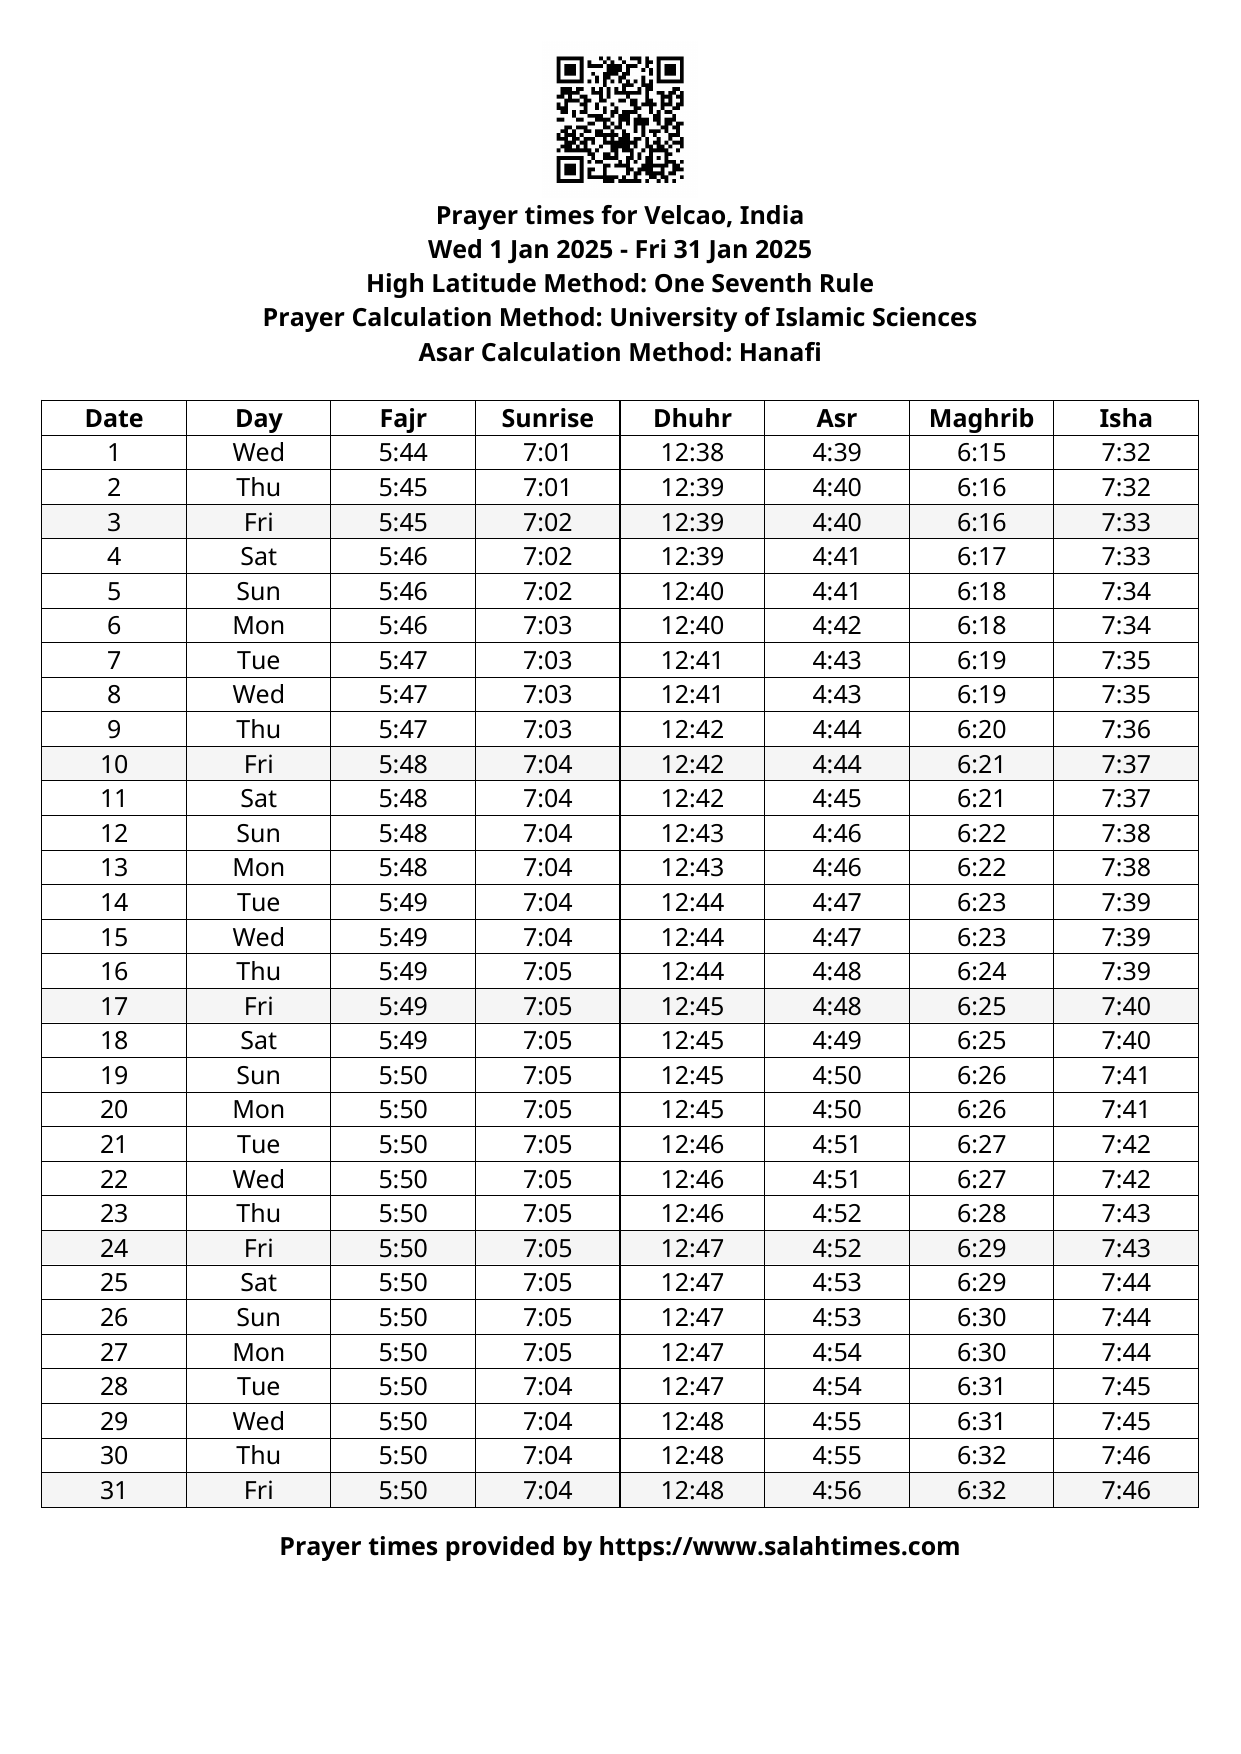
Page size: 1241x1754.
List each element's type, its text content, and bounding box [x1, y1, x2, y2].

table_cell Wed [187, 678, 330, 711]
table_cell Mon [187, 1093, 330, 1126]
table_cell Wed [187, 436, 330, 469]
table_cell 12:48 [621, 1439, 764, 1472]
table_cell 12:44 [621, 920, 764, 953]
text Prayer times for Velcao, India [42, 198, 1198, 232]
table_cell Fri [187, 1473, 330, 1507]
table_cell 12:39 [621, 470, 764, 504]
table_header Isha [1054, 401, 1198, 434]
table_cell 7:05 [476, 1300, 619, 1334]
table_cell Wed [187, 1162, 330, 1195]
table_cell 6:23 [910, 920, 1053, 953]
table_header Asr [765, 401, 909, 434]
table_cell Mon [187, 851, 330, 884]
table_cell 4:48 [765, 954, 909, 988]
table_cell 6:32 [910, 1439, 1053, 1472]
table_cell 5:49 [331, 989, 475, 1022]
table_cell 4:51 [765, 1127, 909, 1161]
table_cell 12:48 [621, 1473, 764, 1507]
table_cell Sat [187, 1266, 330, 1299]
table_cell 29 [42, 1404, 186, 1437]
table_cell 7:05 [476, 1196, 619, 1230]
table_cell 5:45 [331, 470, 475, 504]
table_cell Sun [187, 816, 330, 849]
table_cell 5:49 [331, 1024, 475, 1057]
table_cell 10 [42, 747, 186, 780]
table_cell 12:45 [621, 1093, 764, 1126]
table_cell 5:48 [331, 747, 475, 780]
table_cell 7:04 [476, 851, 619, 884]
table_cell 3 [42, 505, 186, 538]
table_cell 6:26 [910, 1058, 1053, 1092]
table_cell 6:31 [910, 1369, 1053, 1403]
table_cell 7:41 [1054, 1058, 1198, 1092]
table_cell 5:46 [331, 609, 475, 642]
table_cell 7:39 [1054, 885, 1198, 919]
table_cell 6:16 [910, 505, 1053, 538]
table_cell 6:21 [910, 747, 1053, 780]
table_cell 4 [42, 539, 186, 573]
table_cell 2 [42, 470, 186, 504]
table_cell 12:39 [621, 505, 764, 538]
table_cell 1 [42, 436, 186, 469]
table_cell 26 [42, 1300, 186, 1334]
table_cell 6:30 [910, 1335, 1053, 1368]
table_cell 7:02 [476, 505, 619, 538]
table_cell 22 [42, 1162, 186, 1195]
table_cell 7:38 [1054, 816, 1198, 849]
table_cell 7:46 [1054, 1439, 1198, 1472]
table_cell 12:47 [621, 1266, 764, 1299]
table_cell 6:25 [910, 989, 1053, 1022]
table_cell 12:40 [621, 609, 764, 642]
table_cell 6:32 [910, 1473, 1053, 1507]
table_cell Sun [187, 574, 330, 607]
table_cell 4:55 [765, 1404, 909, 1437]
table_cell 6:26 [910, 1093, 1053, 1126]
table_cell 7:40 [1054, 989, 1198, 1022]
table_cell 4:53 [765, 1266, 909, 1299]
table_cell 7:35 [1054, 643, 1198, 677]
table_cell 6:27 [910, 1162, 1053, 1195]
table_cell 5:50 [331, 1300, 475, 1334]
table_cell 4:46 [765, 851, 909, 884]
table_cell 7:32 [1054, 470, 1198, 504]
table_cell 7:38 [1054, 851, 1198, 884]
table_cell 4:47 [765, 885, 909, 919]
table_cell Sun [187, 1058, 330, 1092]
table_cell 7:35 [1054, 678, 1198, 711]
table_cell 4:47 [765, 920, 909, 953]
table_cell 7:32 [1054, 436, 1198, 469]
table_cell 14 [42, 885, 186, 919]
table_cell 7:39 [1054, 954, 1198, 988]
table_cell 5:46 [331, 574, 475, 607]
table_cell Wed [187, 1404, 330, 1437]
table_cell 12 [42, 816, 186, 849]
table_cell Wed [187, 920, 330, 953]
table_cell 5:50 [331, 1093, 475, 1126]
table_cell 6:30 [910, 1300, 1053, 1334]
table_cell 7:45 [1054, 1369, 1198, 1403]
table_cell 4:53 [765, 1300, 909, 1334]
table_cell 6:15 [910, 436, 1053, 469]
table_cell 4:48 [765, 989, 909, 1022]
table_cell 7:04 [476, 781, 619, 815]
table_cell Thu [187, 470, 330, 504]
table_cell 5:50 [331, 1439, 475, 1472]
table_cell 7:33 [1054, 505, 1198, 538]
table_cell 13 [42, 851, 186, 884]
table_cell 7:33 [1054, 539, 1198, 573]
table_cell 21 [42, 1127, 186, 1161]
table_cell Mon [187, 1335, 330, 1368]
table_cell 7:04 [476, 816, 619, 849]
table_cell 19 [42, 1058, 186, 1092]
table_cell Mon [187, 609, 330, 642]
table_cell 6:21 [910, 781, 1053, 815]
table_cell 4:43 [765, 678, 909, 711]
table_cell 5:47 [331, 712, 475, 746]
table_cell 7:01 [476, 470, 619, 504]
table_cell 7:05 [476, 1127, 619, 1161]
table_cell 4:55 [765, 1439, 909, 1472]
table_cell 7:43 [1054, 1196, 1198, 1230]
table_cell 4:52 [765, 1196, 909, 1230]
table_cell Thu [187, 1196, 330, 1230]
table_cell 4:56 [765, 1473, 909, 1507]
table_cell 16 [42, 954, 186, 988]
table_cell 4:50 [765, 1093, 909, 1126]
table_cell 5:45 [331, 505, 475, 538]
table_cell Thu [187, 1439, 330, 1472]
table_cell 5 [42, 574, 186, 607]
table_header Sunrise [476, 401, 619, 434]
table_cell 7:44 [1054, 1300, 1198, 1334]
table_cell 12:40 [621, 574, 764, 607]
table_cell 5:50 [331, 1196, 475, 1230]
table_cell 7:05 [476, 1335, 619, 1368]
table_cell 5:50 [331, 1473, 475, 1507]
table_cell 5:46 [331, 539, 475, 573]
table_cell 7:45 [1054, 1404, 1198, 1437]
table_cell 17 [42, 989, 186, 1022]
table_cell Fri [187, 505, 330, 538]
table_cell 4:44 [765, 747, 909, 780]
table_cell 27 [42, 1335, 186, 1368]
table_cell 7:01 [476, 436, 619, 469]
table_cell 12:43 [621, 851, 764, 884]
table_cell 6:17 [910, 539, 1053, 573]
table_cell 5:50 [331, 1404, 475, 1437]
table_cell 4:40 [765, 505, 909, 538]
table_cell 7:05 [476, 989, 619, 1022]
table_cell 20 [42, 1093, 186, 1126]
table_cell 30 [42, 1439, 186, 1472]
text High Latitude Method: One Seventh Rule [42, 266, 1198, 300]
table_cell 7:04 [476, 747, 619, 780]
table_cell 12:44 [621, 954, 764, 988]
table_header Maghrib [910, 401, 1053, 434]
table_cell 6:19 [910, 643, 1053, 677]
table_cell 5:50 [331, 1335, 475, 1368]
table_cell 12:41 [621, 643, 764, 677]
table_cell 6:22 [910, 816, 1053, 849]
table_cell 7:05 [476, 1231, 619, 1264]
table_cell 7:40 [1054, 1024, 1198, 1057]
table_cell 12:44 [621, 885, 764, 919]
table_cell 6:25 [910, 1024, 1053, 1057]
table_cell 8 [42, 678, 186, 711]
table_cell 6:23 [910, 885, 1053, 919]
table_cell 7:03 [476, 609, 619, 642]
table_cell 25 [42, 1266, 186, 1299]
table_cell Sun [187, 1300, 330, 1334]
table_cell Fri [187, 989, 330, 1022]
table_cell 12:42 [621, 781, 764, 815]
table_cell 4:44 [765, 712, 909, 746]
table_cell 5:50 [331, 1058, 475, 1092]
table_cell 5:49 [331, 954, 475, 988]
table_cell 7:05 [476, 1093, 619, 1126]
table_cell 4:43 [765, 643, 909, 677]
table_cell 6:16 [910, 470, 1053, 504]
table_cell 5:48 [331, 781, 475, 815]
table_cell 12:45 [621, 1058, 764, 1092]
table_cell 12:47 [621, 1300, 764, 1334]
table_cell 12:45 [621, 1024, 764, 1057]
table_cell 23 [42, 1196, 186, 1230]
table_cell 9 [42, 712, 186, 746]
table_cell 4:54 [765, 1335, 909, 1368]
table_header Date [42, 401, 186, 434]
table_cell 4:49 [765, 1024, 909, 1057]
table_cell 7:41 [1054, 1093, 1198, 1126]
table_cell 5:50 [331, 1266, 475, 1299]
table_cell 6:19 [910, 678, 1053, 711]
table_cell 4:54 [765, 1369, 909, 1403]
table_cell 7:04 [476, 885, 619, 919]
table_cell 4:51 [765, 1162, 909, 1195]
table_cell 12:47 [621, 1231, 764, 1264]
table_cell Sat [187, 781, 330, 815]
table_cell 7:44 [1054, 1335, 1198, 1368]
table_cell 7:34 [1054, 609, 1198, 642]
table_cell 7:43 [1054, 1231, 1198, 1264]
table_cell 5:50 [331, 1369, 475, 1403]
table_cell 7:42 [1054, 1127, 1198, 1161]
table_cell 4:42 [765, 609, 909, 642]
table_cell 12:47 [621, 1369, 764, 1403]
table_header Dhuhr [621, 401, 764, 434]
table_cell 6:18 [910, 574, 1053, 607]
table_cell 7:04 [476, 1369, 619, 1403]
table_cell 4:50 [765, 1058, 909, 1092]
table_cell 5:47 [331, 678, 475, 711]
table_cell 6:29 [910, 1266, 1053, 1299]
table_cell 5:49 [331, 885, 475, 919]
table_cell Sat [187, 1024, 330, 1057]
table_cell 31 [42, 1473, 186, 1507]
table_cell 5:47 [331, 643, 475, 677]
table_cell 7 [42, 643, 186, 677]
table_cell 7:03 [476, 643, 619, 677]
text Prayer Calculation Method: University of Islamic Sciences [42, 300, 1198, 334]
table_cell 6 [42, 609, 186, 642]
table_cell Tue [187, 643, 330, 677]
table_cell 6:29 [910, 1231, 1053, 1264]
table_cell 12:41 [621, 678, 764, 711]
table_cell 4:41 [765, 539, 909, 573]
table_cell 5:50 [331, 1231, 475, 1264]
text Wed 1 Jan 2025 - Fri 31 Jan 2025 [42, 232, 1198, 266]
table_cell 6:18 [910, 609, 1053, 642]
table_cell Tue [187, 1369, 330, 1403]
table_cell 5:49 [331, 920, 475, 953]
table_cell 15 [42, 920, 186, 953]
table_cell 12:43 [621, 816, 764, 849]
table_cell Thu [187, 712, 330, 746]
table_cell Sat [187, 539, 330, 573]
table_cell 4:45 [765, 781, 909, 815]
table_cell 28 [42, 1369, 186, 1403]
table_cell 7:46 [1054, 1473, 1198, 1507]
table_cell 6:27 [910, 1127, 1053, 1161]
table_cell 7:05 [476, 1266, 619, 1299]
table_cell 7:36 [1054, 712, 1198, 746]
table_cell 12:42 [621, 747, 764, 780]
table_cell 4:41 [765, 574, 909, 607]
table_cell 7:37 [1054, 747, 1198, 780]
table_cell 5:48 [331, 851, 475, 884]
table_cell 7:05 [476, 954, 619, 988]
table_cell 4:46 [765, 816, 909, 849]
table_cell 7:04 [476, 920, 619, 953]
table_cell 7:05 [476, 1058, 619, 1092]
table_cell 7:04 [476, 1439, 619, 1472]
table_cell 6:28 [910, 1196, 1053, 1230]
table_cell 12:46 [621, 1127, 764, 1161]
table_cell 7:34 [1054, 574, 1198, 607]
table_cell 5:44 [331, 436, 475, 469]
table_cell 12:45 [621, 989, 764, 1022]
table_cell 12:47 [621, 1335, 764, 1368]
table_cell 7:04 [476, 1473, 619, 1507]
table_cell 4:52 [765, 1231, 909, 1264]
table_header Day [187, 401, 330, 434]
table_cell 7:04 [476, 1404, 619, 1437]
table_cell 18 [42, 1024, 186, 1057]
table_header Fajr [331, 401, 475, 434]
table_cell 7:02 [476, 574, 619, 607]
table_cell 5:50 [331, 1162, 475, 1195]
table_cell Tue [187, 885, 330, 919]
text Asar Calculation Method: Hanafi [42, 334, 1198, 368]
table_cell 7:03 [476, 678, 619, 711]
picture [542, 41, 699, 198]
table_cell 7:03 [476, 712, 619, 746]
table_cell 5:48 [331, 816, 475, 849]
table_cell 5:50 [331, 1127, 475, 1161]
table_cell 24 [42, 1231, 186, 1264]
table_cell Tue [187, 1127, 330, 1161]
table_cell Fri [187, 1231, 330, 1264]
table_cell 7:05 [476, 1162, 619, 1195]
table_cell 4:39 [765, 436, 909, 469]
table_cell 7:37 [1054, 781, 1198, 815]
table_cell 7:05 [476, 1024, 619, 1057]
table_cell 12:48 [621, 1404, 764, 1437]
table_cell 4:40 [765, 470, 909, 504]
table_cell 12:38 [621, 436, 764, 469]
text Prayer times provided by https://www.salahtimes.com [42, 1528, 1198, 1563]
table_cell 7:42 [1054, 1162, 1198, 1195]
table_cell 6:22 [910, 851, 1053, 884]
table_cell Fri [187, 747, 330, 780]
table_cell 11 [42, 781, 186, 815]
table_cell 6:24 [910, 954, 1053, 988]
table_cell 12:39 [621, 539, 764, 573]
table_cell 7:39 [1054, 920, 1198, 953]
table_cell 7:02 [476, 539, 619, 573]
table_cell 12:46 [621, 1162, 764, 1195]
table_cell 12:46 [621, 1196, 764, 1230]
table_cell 6:20 [910, 712, 1053, 746]
table_cell Thu [187, 954, 330, 988]
table_cell 6:31 [910, 1404, 1053, 1437]
table_cell 7:44 [1054, 1266, 1198, 1299]
table_cell 12:42 [621, 712, 764, 746]
